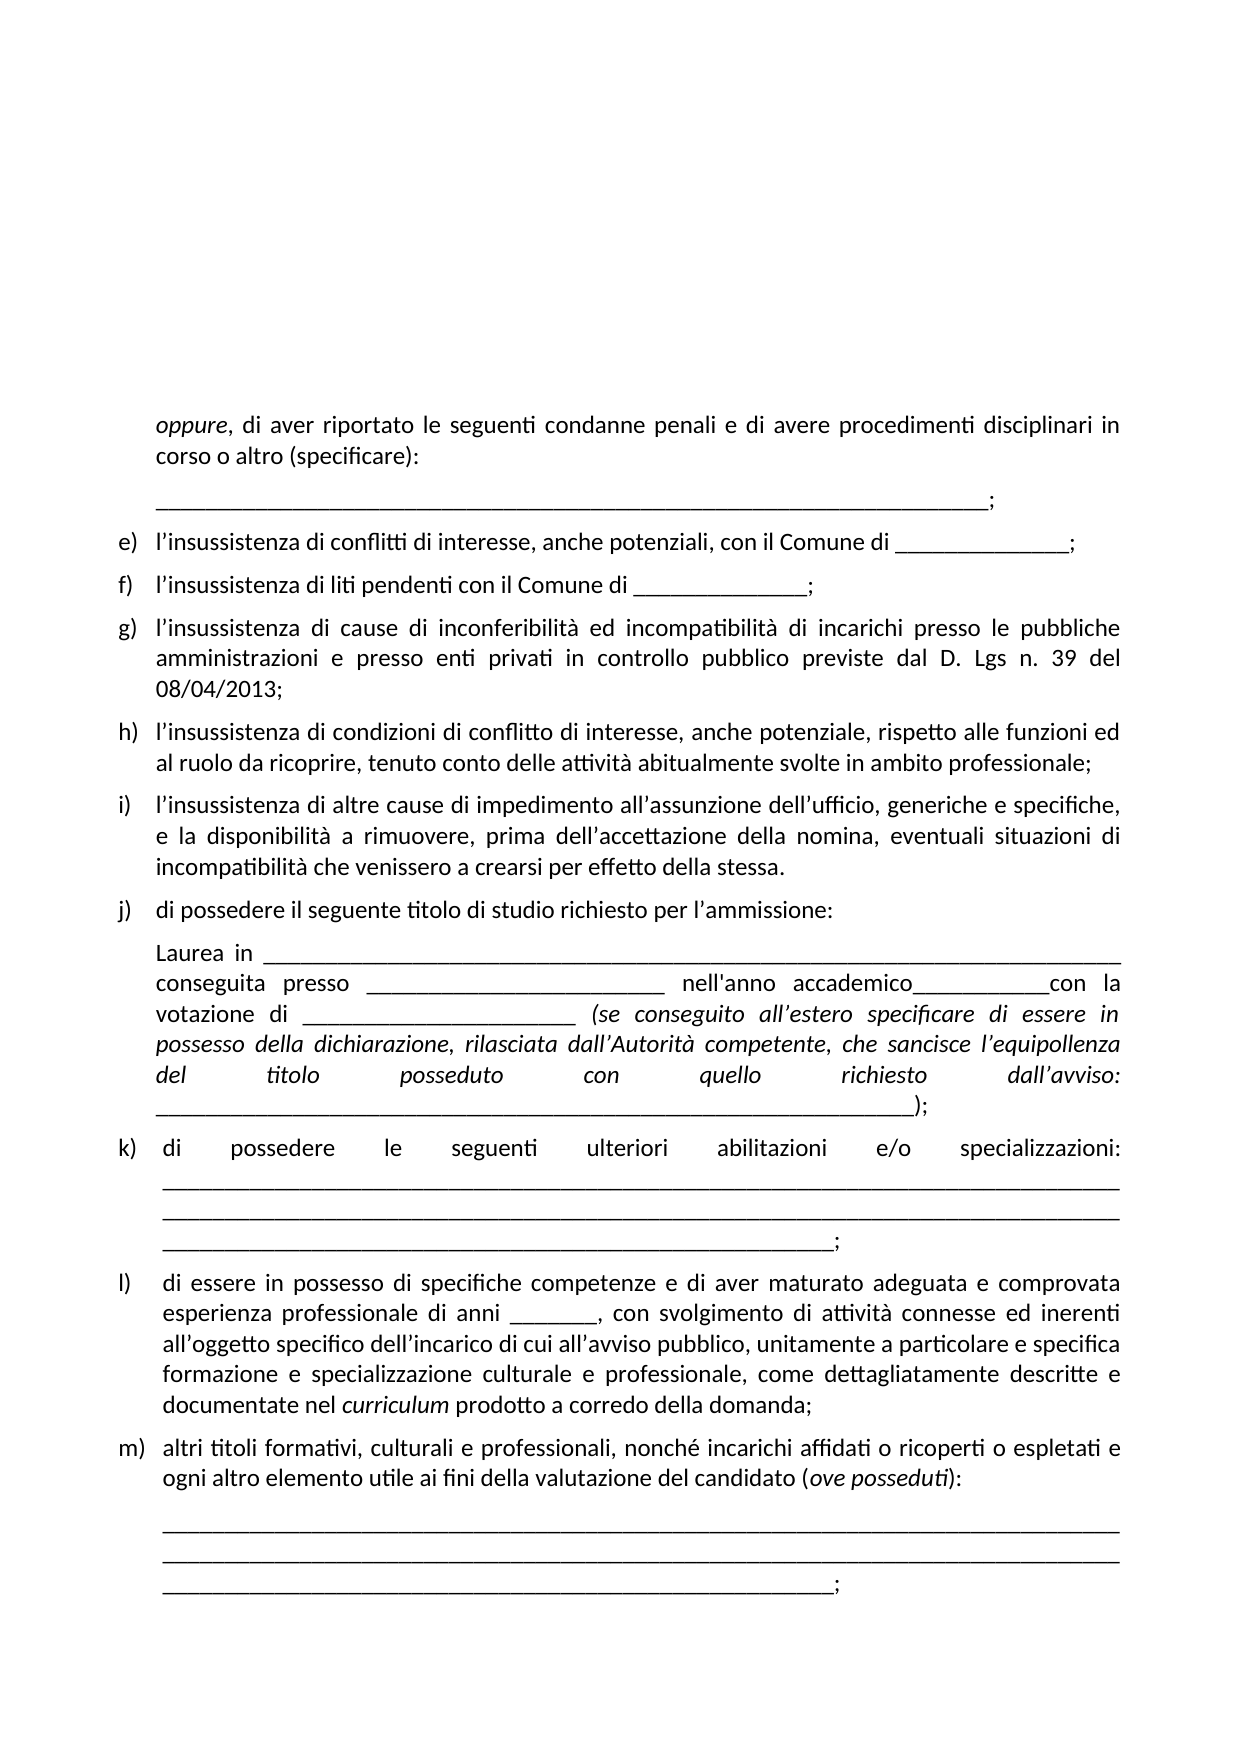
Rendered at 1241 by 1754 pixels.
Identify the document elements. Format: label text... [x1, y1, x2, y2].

list di possedere il seguente titolo di studio richiesto per l’ammissione: [118, 894, 1122, 924]
text Laurea in _____________________________________________________________________ conseguita presso ________________________ nell'anno accademico___________con la votazione di ______________________ (se conseguito all’estero specificare di essere in possesso della dichiarazione, rilasciata dall’Autorità competente, che sancisce l’equipollenza del titolo posseduto con quello richiesto dall’avviso: _____________________________________________________________); [156, 937, 1122, 1120]
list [118, 409, 1122, 471]
list altri titoli formativi, culturali e professionali, nonché incarichi affidati o ricoperti o espletati e ogni altro elemento utile ai fini della valutazione del candidato (ove posseduti): [118, 1432, 1122, 1493]
list l’insussistenza di conflitti di interesse, anche potenziali, con il Comune di ______________; [118, 526, 1122, 557]
text ________________________________________________________________________________________________________________________________________________________________________________________________________________; [162, 1506, 1122, 1597]
list l’insussistenza di altre cause di impedimento all’assunzione dell’ufficio, generiche e specifiche, e la disponibilità a rimuovere, prima dell’accettazione della nomina, eventuali situazioni di incompatibilità che venissero a crearsi per effetto della stessa. [118, 790, 1122, 881]
list l’insussistenza di cause di inconferibilità ed incompatibilità di incarichi presso le pubbliche amministrazioni e presso enti privati in controllo pubblico previste dal D. Lgs n. 39 del 08/04/2013; [118, 612, 1122, 704]
list l’insussistenza di condizioni di conflitto di interesse, anche potenziale, rispetto alle funzioni ed al ruolo da ricoprire, tenuto conto delle attività abitualmente svolte in ambito professionale; [118, 716, 1122, 777]
text ___________________________________________________________________; [156, 483, 1122, 513]
list di essere in possesso di specifiche competenze e di aver maturato adeguata e comprovata esperienza professionale di anni _______, con svolgimento di attività connesse ed inerenti all’oggetto specifico dell’incarico di cui all’avviso pubblico, unitamente a particolare e specifica formazione e specializzazione culturale e professionale, come dettagliatamente descritte e documentate nel curriculum prodotto a corredo della domanda; [118, 1267, 1122, 1419]
list l’insussistenza di liti pendenti con il Comune di ______________; [118, 569, 1122, 599]
list di possedere le seguenti ulteriori abilitazioni e/o specializzazioni: ________________________________________________________________________________________________________________________________________________________________________________________________________________; [118, 1132, 1122, 1254]
